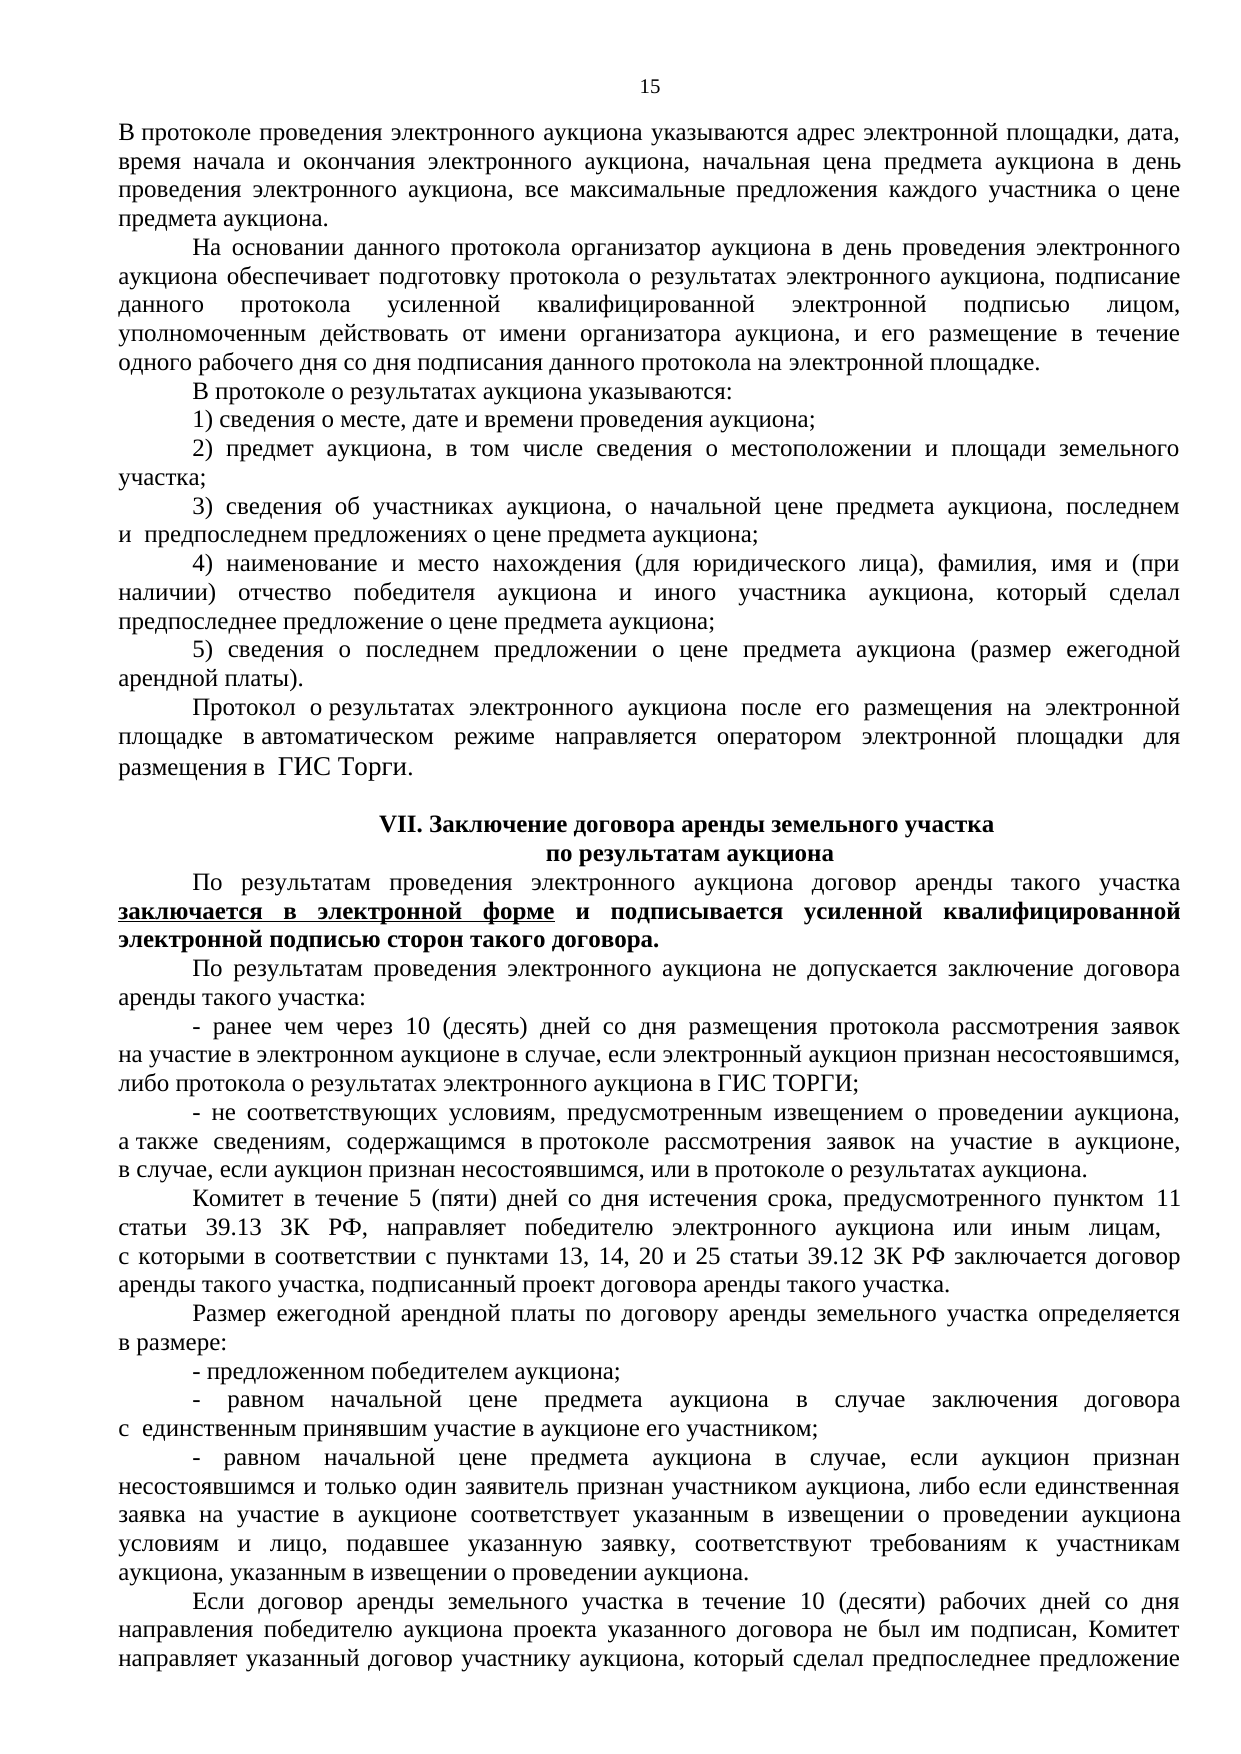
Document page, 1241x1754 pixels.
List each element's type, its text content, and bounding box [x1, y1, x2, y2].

text 1) сведения о месте, дате и времени проведения аукциона; [118, 404, 1181, 433]
text 4) наименование и место нахождения (для юридического лица), фамилия, имя и (при наличии) отчество победителя аукциона и иного участника аукциона, который сделал предпоследнее предложение о цене предмета аукциона; [118, 548, 1181, 634]
text VII. Заключение договора аренды земельного участка [118, 809, 1181, 838]
text по результатам аукциона [118, 838, 1181, 867]
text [118, 117, 1181, 232]
text 5) сведения о последнем предложении о цене предмета аукциона (размер ежегодной арендной платы). [118, 634, 1181, 692]
text Протокол о результатах электронного аукциона после его размещения на электронной площадке в автоматическом режиме направляется оператором электронной площадки для размещения в ГИС Торги. [118, 692, 1181, 781]
text По результатам проведения электронного аукциона не допускается заключение договора аренды такого участка: [118, 953, 1181, 1011]
text - равном начальной цене предмета аукциона в случае, если аукцион признан несостоявшимся и только один заявитель признан участником аукциона, либо если единственная заявка на участие в аукционе соответствует указанным в извещении о проведении аукциона условиям и лицо, подавшее указанную заявку, соответствуют требованиям к участникам аукциона, указанным в извещении о проведении аукциона. [118, 1442, 1181, 1586]
text На основании данного протокола организатор аукциона в день проведения электронного аукциона обеспечивает подготовку протокола о результатах электронного аукциона, подписание данного протокола усиленной квалифицированной электронной подписью лицом, уполномоченным действовать от имени организатора аукциона, и его размещение в течение одного рабочего дня со дня подписания данного протокола на электронной площадке. [118, 232, 1181, 376]
text - ранее чем через 10 (десять) дней со дня размещения протокола рассмотрения заявок на участие в электронном аукционе в случае, если электронный аукцион признан несостоявшимся, либо протокола о результатах электронного аукциона в ГИС ТОРГИ; [118, 1011, 1181, 1097]
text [118, 1586, 1181, 1672]
text Комитет в течение 5 (пяти) дней со дня истечения срока, предусмотренного пунктом 11 статьи 39.13 ЗК РФ, направляет победителю электронного аукциона или иным лицам, с которыми в соответствии с пунктами 13, 14, 20 и 25 статьи 39.12 ЗК РФ заключается договор аренды такого участка, подписанный проект договора аренды такого участка. [118, 1183, 1181, 1298]
text 3) сведения об участниках аукциона, о начальной цене предмета аукциона, последнем и предпоследнем предложениях о цене предмета аукциона; [118, 491, 1181, 548]
text - предложенном победителем аукциона; [118, 1356, 1181, 1384]
text Размер ежегодной арендной платы по договору аренды земельного участка определяется в размере: [118, 1298, 1181, 1356]
text По результатам проведения электронного аукциона договор аренды такого участка заключается в электронной форме и подписывается усиленной квалифицированной электронной подписью сторон такого договора. [118, 867, 1181, 953]
text - не соответствующих условиям, предусмотренным извещением о проведении аукциона, а также сведениям, содержащимся в протоколе рассмотрения заявок на участие в аукционе, в случае, если аукцион признан несостоявшимся, или в протоколе о результатах аукциона. [118, 1097, 1181, 1183]
text В протоколе о результатах аукциона указываются: [118, 376, 1181, 404]
text 2) предмет аукциона, в том числе сведения о местоположении и площади земельного участка; [118, 433, 1181, 491]
text - равном начальной цене предмета аукциона в случае заключения договора с единственным принявшим участие в аукционе его участником; [118, 1384, 1181, 1442]
